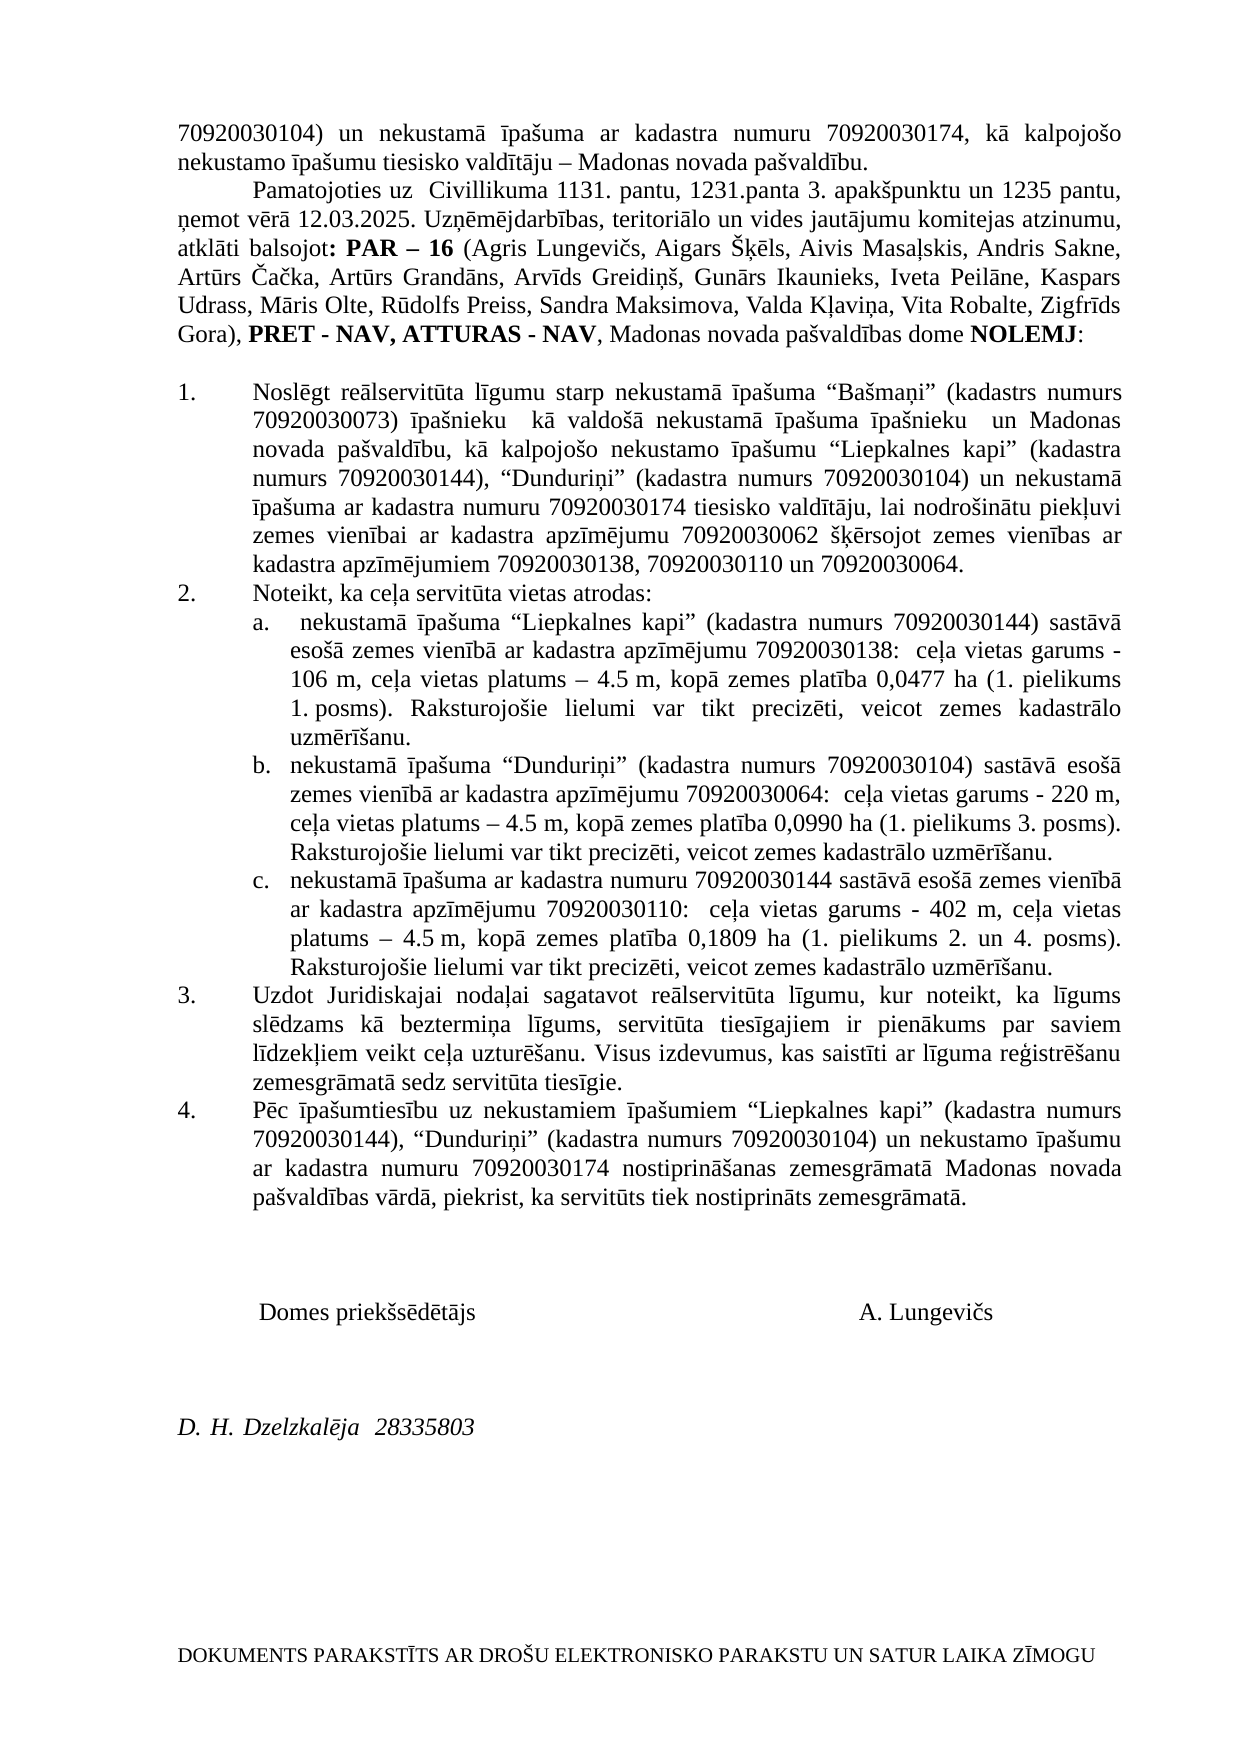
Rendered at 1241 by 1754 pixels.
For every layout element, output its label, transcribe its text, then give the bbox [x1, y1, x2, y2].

text Domes priekšsēdētājs A. Lungevičs [177, 1297, 1122, 1326]
text Pamatojoties uz Civillikuma 1131. pantu, 1231.panta 3. apakšpunktu un 1235 pantu, ņemot vērā 12.03.2025. Uzņēmējdarbības, teritoriālo un vides jautājumu komitejas atzinumu, atklāti balsojot: PAR – 16 (Agris Lungevičs, Aigars Šķēls, Aivis Masaļskis, Andris Sakne, Artūrs Čačka, Artūrs Grandāns, Arvīds Greidiņš, Gunārs Ikaunieks, Iveta Peilāne, Kaspars Udrass, Māris Olte, Rūdolfs Preiss, Sandra Maksimova, Valda Kļaviņa, Vita Robalte, Zigfrīds Gora), PRET - NAV, ATTURAS - NAV, Madonas novada pašvaldības dome NOLEMJ: [177, 176, 1122, 348]
list Pēc īpašumtiesību uz nekustamiem īpašumiem “Liepkalnes kapi” (kadastra numurs 70920030144), “Dunduriņi” (kadastra numurs 70920030104) un nekustamo īpašumu ar kadastra numuru 70920030174 nostiprināšanas zemesgrāmatā Madonas novada pašvaldības vārdā, piekrist, ka servitūts tiek nostiprināts zemesgrāmatā. [177, 1096, 1122, 1211]
list nekustamā īpašuma “Dunduriņi” (kadastra numurs 70920030104) sastāvā esošā zemes vienībā ar kadastra apzīmējumu 70920030064: ceļa vietas garums - 220 m, ceļa vietas platums – 4.5 m, kopā zemes platība 0,0990 ha (1. pielikums 3. posms). Raksturojošie lielumi var tikt precizēti, veicot zemes kadastrālo uzmērīšanu. [252, 751, 1122, 866]
list nekustamā īpašuma “Liepkalnes kapi” (kadastra numurs 70920030144) sastāvā esošā zemes vienībā ar kadastra apzīmējumu 70920030138: ceļa vietas garums - 106 m, ceļa vietas platums – 4.5 m, kopā zemes platība 0,0477 ha (1. pielikums 1. posms). Raksturojošie lielumi var tikt precizēti, veicot zemes kadastrālo uzmērīšanu. [252, 607, 1122, 751]
text D. H. Dzelzkalēja 28335803 [177, 1412, 1122, 1441]
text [177, 118, 1122, 176]
list Uzdot Juridiskajai nodaļai sagatavot reālservitūta līgumu, kur noteikt, ka līgums slēdzams kā beztermiņa līgums, servitūta tiesīgajiem ir pienākums par saviem līdzekļiem veikt ceļa uzturēšanu. Visus izdevumus, kas saistīti ar līguma reģistrēšanu zemesgrāmatā sedz servitūta tiesīgie. [177, 981, 1122, 1096]
list Noteikt, ka ceļa servitūta vietas atrodas: [177, 578, 1122, 607]
list nekustamā īpašuma ar kadastra numuru 70920030144 sastāvā esošā zemes vienībā ar kadastra apzīmējumu 70920030110: ceļa vietas garums - 402 m, ceļa vietas platums – 4.5 m, kopā zemes platība 0,1809 ha (1. pielikums 2. un 4. posms). Raksturojošie lielumi var tikt precizēti, veicot zemes kadastrālo uzmērīšanu. [252, 866, 1122, 981]
list Noslēgt reālservitūta līgumu starp nekustamā īpašuma “Bašmaņi” (kadastrs numurs 70920030073) īpašnieku kā valdošā nekustamā īpašuma īpašnieku un Madonas novada pašvaldību, kā kalpojošo nekustamo īpašumu “Liepkalnes kapi” (kadastra numurs 70920030144), “Dunduriņi” (kadastra numurs 70920030104) un nekustamā īpašuma ar kadastra numuru 70920030174 tiesisko valdītāju, lai nodrošinātu piekļuvi zemes vienībai ar kadastra apzīmējumu 70920030062 šķērsojot zemes vienības ar kadastra apzīmējumiem 70920030138, 70920030110 un 70920030064. [177, 377, 1122, 578]
